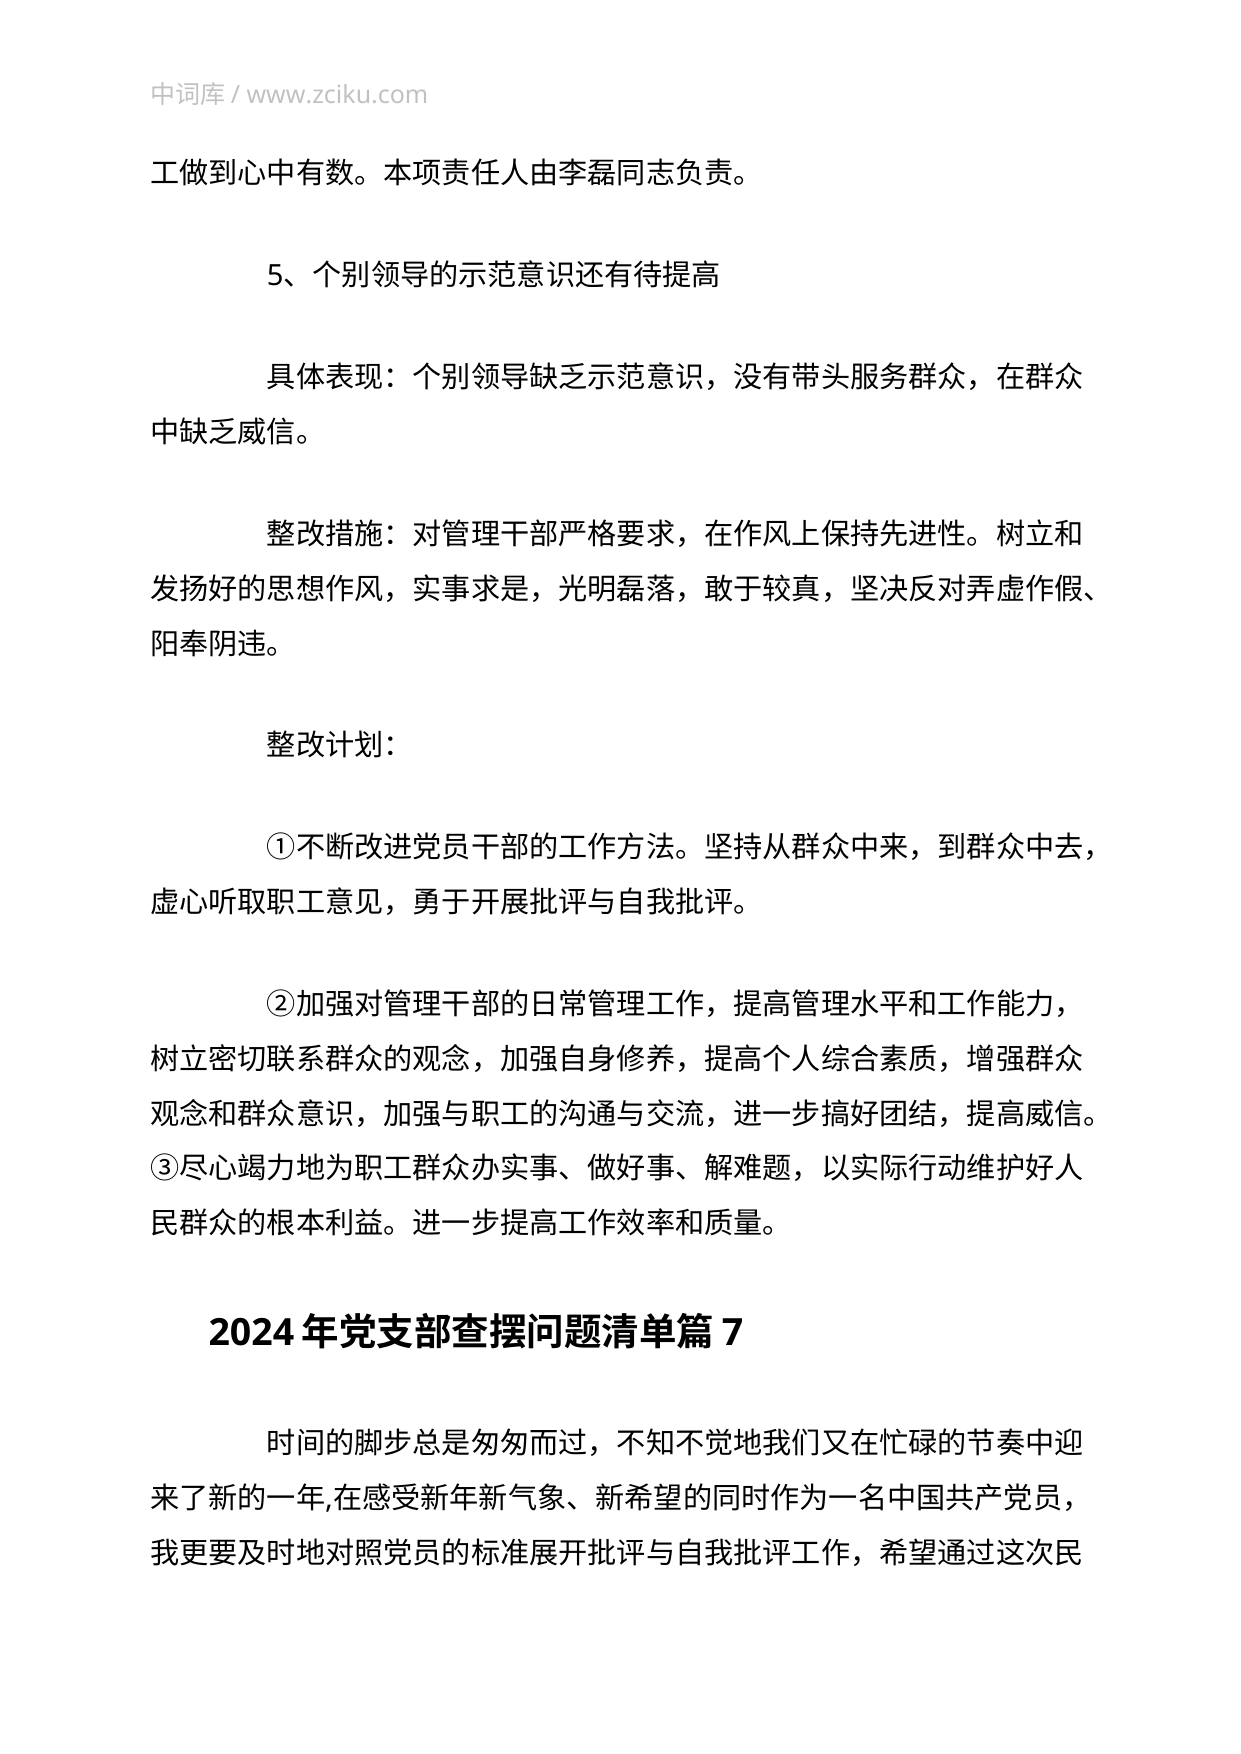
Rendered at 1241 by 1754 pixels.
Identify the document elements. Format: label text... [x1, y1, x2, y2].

text ①不断改进党员干部的工作方法。坚持从群众中来，到群众中去，虚心听取职工意见，勇于开展批评与自我批评。 [150, 824, 1090, 921]
text 5、个别领导的示范意识还有待提高 [150, 252, 1090, 294]
text 整改计划： [150, 722, 1090, 764]
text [150, 1419, 1090, 1572]
text 具体表现：个别领导缺乏示范意识，没有带头服务群众，在群众中缺乏威信。 [150, 354, 1090, 451]
text 整改措施：对管理干部严格要求，在作风上保持先进性。树立和发扬好的思想作风，实事求是，光明磊落，敢于较真，坚决反对弄虚作假、阳奉阴违。 [150, 510, 1090, 662]
text 2024年党支部查摆问题清单篇7 [150, 1302, 1090, 1356]
text ②加强对管理干部的日常管理工作，提高管理水平和工作能力，树立密切联系群众的观念，加强自身修养，提高个人综合素质，增强群众观念和群众意识，加强与职工的沟通与交流，进一步搞好团结，提高威信。③尽心竭力地为职工群众办实事、做好事、解难题，以实际行动维护好人民群众的根本利益。进一步提高工作效率和质量。 [150, 980, 1090, 1242]
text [150, 150, 1090, 192]
